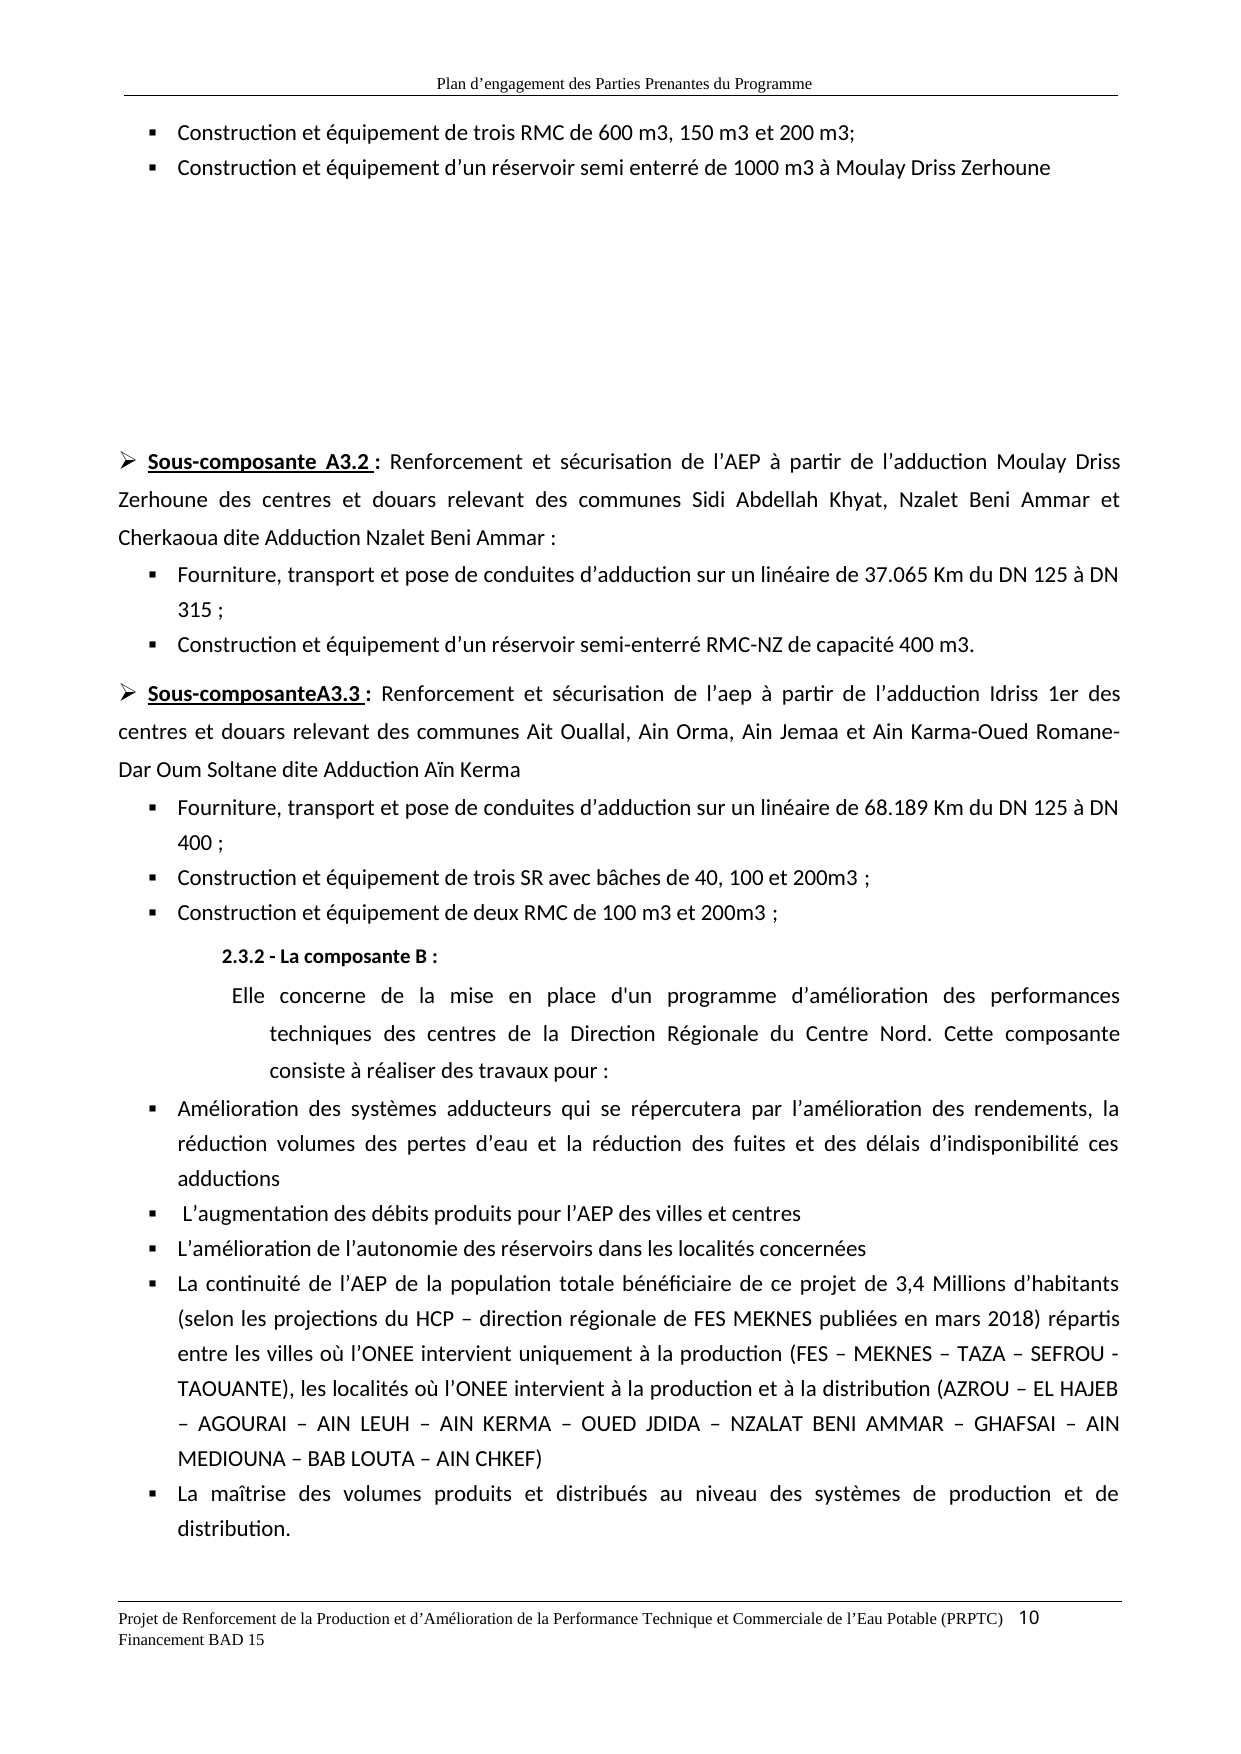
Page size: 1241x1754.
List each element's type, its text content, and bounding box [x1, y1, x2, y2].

text Elle concerne de la mise en place d'un programme d’amélioration des performances techniques des centres de la Direction Régionale du Centre Nord. Cette composante consiste à réaliser des travaux pour : [232, 981, 1122, 1084]
list Sous-composanteA3.3 : Renforcement et sécurisation de l’aep à partir de l’adduction Idriss 1er des centres et douars relevant des communes Ait Ouallal, Ain Orma, Ain Jemaa et Ain Karma-Oued Romane- Dar Oum Soltane dite Adduction Aïn Kerma [118, 679, 1122, 783]
list Sous-composante A3.2 : Renforcement et sécurisation de l’AEP à partir de l’adduction Moulay Driss Zerhoune des centres et douars relevant des communes Sidi Abdellah Khyat, Nzalet Beni Ammar et Cherkaoua dite Adduction Nzalet Beni Ammar : [118, 447, 1122, 551]
list Amélioration des systèmes adducteurs qui se répercutera par l’amélioration des rendements, la réduction volumes des pertes d’eau et la réduction des fuites et des délais d’indisponibilité ces adductions [148, 1094, 1121, 1192]
list Construction et équipement de deux RMC de 100 m3 et 200m3 ; [148, 898, 1121, 926]
list Fourniture, transport et pose de conduites d’adduction sur un linéaire de 68.189 Km du DN 125 à DN 400 ; [148, 793, 1121, 856]
list Construction et équipement d’un réservoir semi enterré de 1000 m3 à Moulay Driss Zerhoune [148, 153, 1121, 181]
text 2.3.2 - La composante B : [222, 943, 1122, 969]
list La maîtrise des volumes produits et distribués au niveau des systèmes de production et de distribution. [148, 1479, 1121, 1542]
list Fourniture, transport et pose de conduites d’adduction sur un linéaire de 37.065 Km du DN 125 à DN 315 ; [148, 560, 1121, 623]
list La continuité de l’AEP de la population totale bénéficiaire de ce projet de 3,4 Millions d’habitants (selon les projections du HCP – direction régionale de FES MEKNES publiées en mars 2018) répartis entre les villes où l’ONEE intervient uniquement à la production (FES – MEKNES – TAZA – SEFROU - TAOUANTE), les localités où l’ONEE intervient à la production et à la distribution (AZROU – EL HAJEB – AGOURAI – AIN LEUH – AIN KERMA – OUED JDIDA – NZALAT BENI AMMAR – GHAFSAI – AIN MEDIOUNA – BAB LOUTA – AIN CHKEF) [148, 1269, 1121, 1472]
list Construction et équipement d’un réservoir semi-enterré RMC-NZ de capacité 400 m3. [148, 630, 1121, 658]
list L’augmentation des débits produits pour l’AEP des villes et centres [148, 1199, 1121, 1227]
list Construction et équipement de trois SR avec bâches de 40, 100 et 200m3 ; [148, 863, 1121, 891]
list Construction et équipement de trois RMC de 600 m3, 150 m3 et 200 m3; [148, 118, 1121, 146]
list L’amélioration de l’autonomie des réservoirs dans les localités concernées [148, 1234, 1121, 1262]
